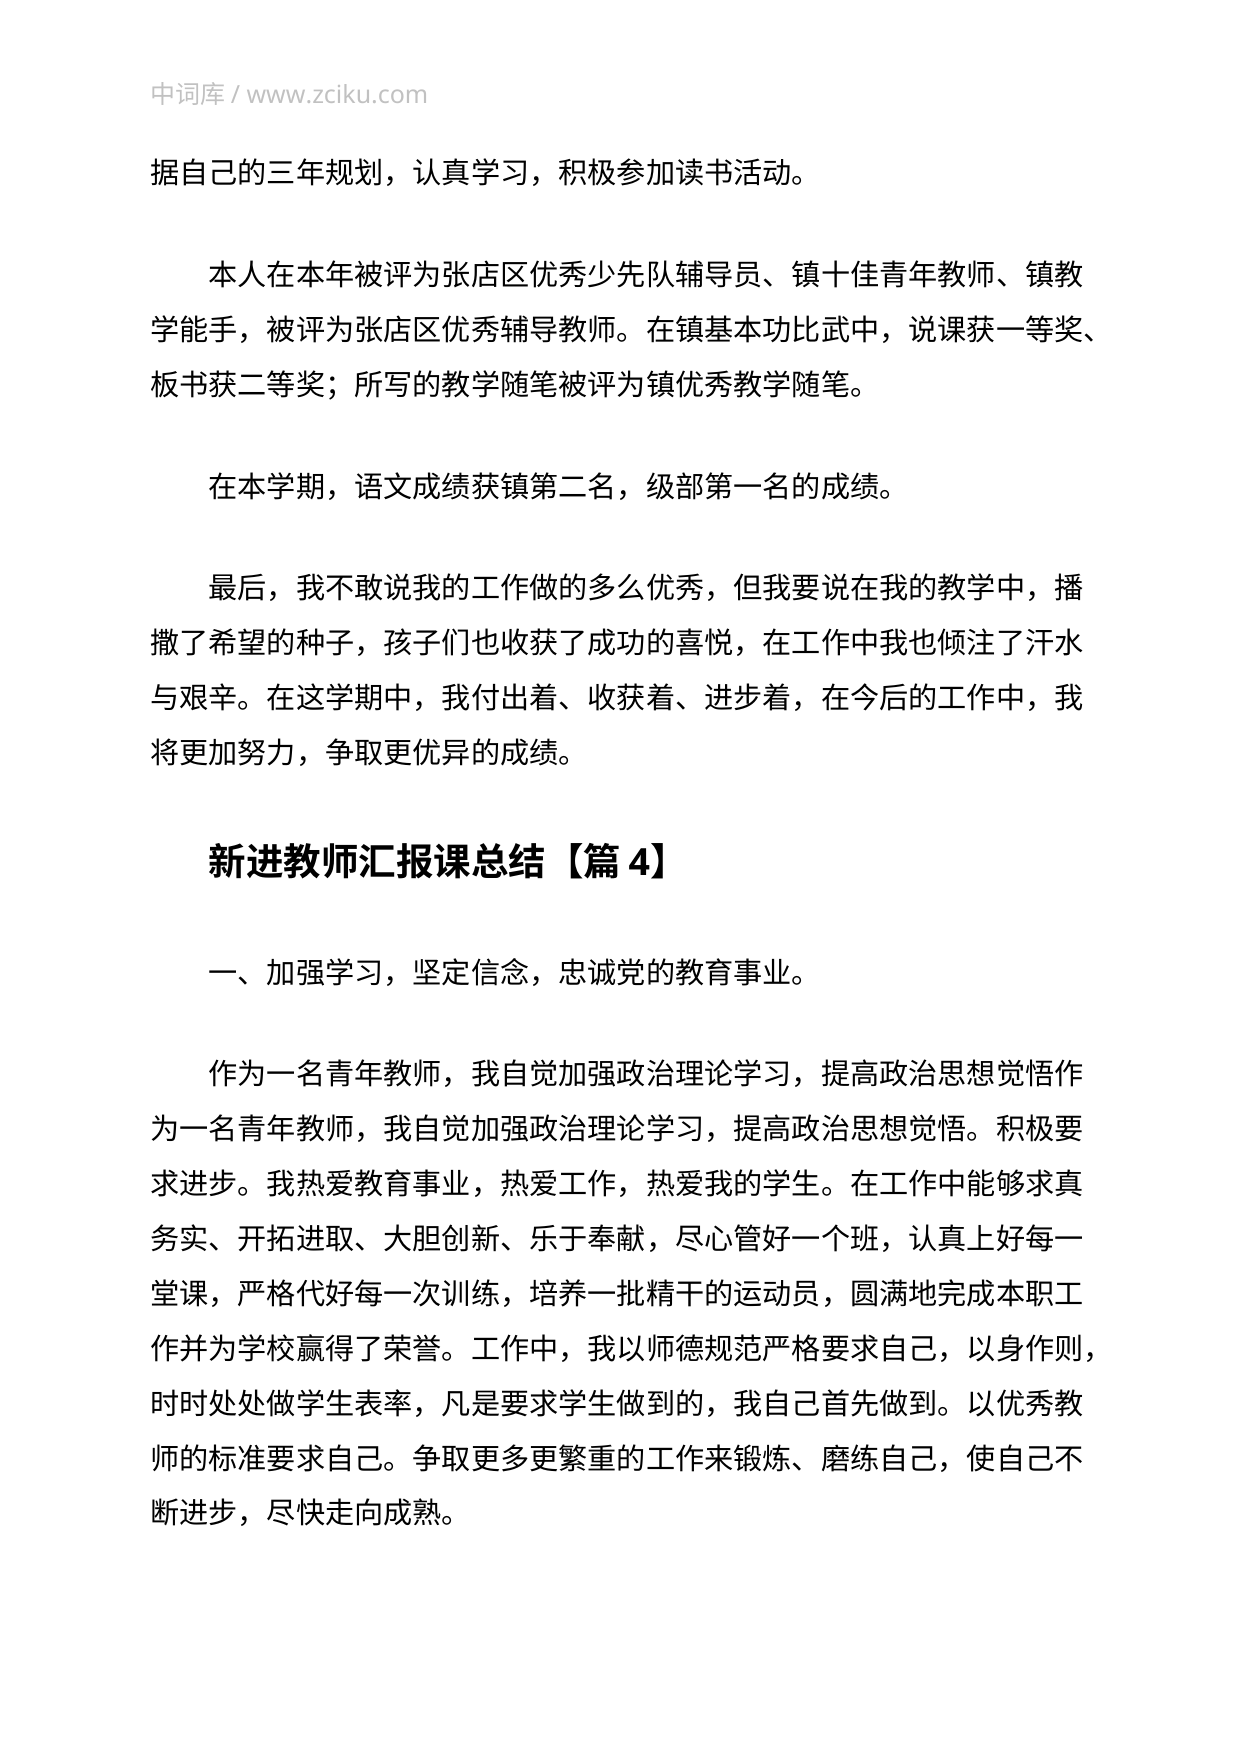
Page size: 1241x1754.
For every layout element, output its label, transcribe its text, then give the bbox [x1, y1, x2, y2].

text 本人在本年被评为张店区优秀少先队辅导员、镇十佳青年教师、镇教学能手，被评为张店区优秀辅导教师。在镇基本功比武中，说课获一等奖、板书获二等奖；所写的教学随笔被评为镇优秀教学随笔。 [150, 252, 1090, 404]
text 最后，我不敢说我的工作做的多么优秀，但我要说在我的教学中，播撒了希望的种子，孩子们也收获了成功的喜悦，在工作中我也倾注了汗水与艰辛。在这学期中，我付出着、收获着、进步着，在今后的工作中，我将更加努力，争取更优异的成绩。 [150, 565, 1090, 772]
text 新进教师汇报课总结【篇4】 [150, 832, 1090, 886]
text 在本学期，语文成绩获镇第二名，级部第一名的成绩。 [150, 463, 1090, 506]
text 一、加强学习，坚定信念，忠诚党的教育事业。 [150, 949, 1090, 991]
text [150, 150, 1090, 192]
text 作为一名青年教师，我自觉加强政治理论学习，提高政治思想觉悟作为一名青年教师，我自觉加强政治理论学习，提高政治思想觉悟。积极要求进步。我热爱教育事业，热爱工作，热爱我的学生。在工作中能够求真务实、开拓进取、大胆创新、乐于奉献，尽心管好一个班，认真上好每一堂课，严格代好每一次训练，培养一批精干的运动员，圆满地完成本职工作并为学校赢得了荣誉。工作中，我以师德规范严格要求自己，以身作则，时时处处做学生表率，凡是要求学生做到的，我自己首先做到。以优秀教师的标准要求自己。争取更多更繁重的工作来锻炼、磨练自己，使自己不断进步，尽快走向成熟。 [150, 1051, 1090, 1532]
